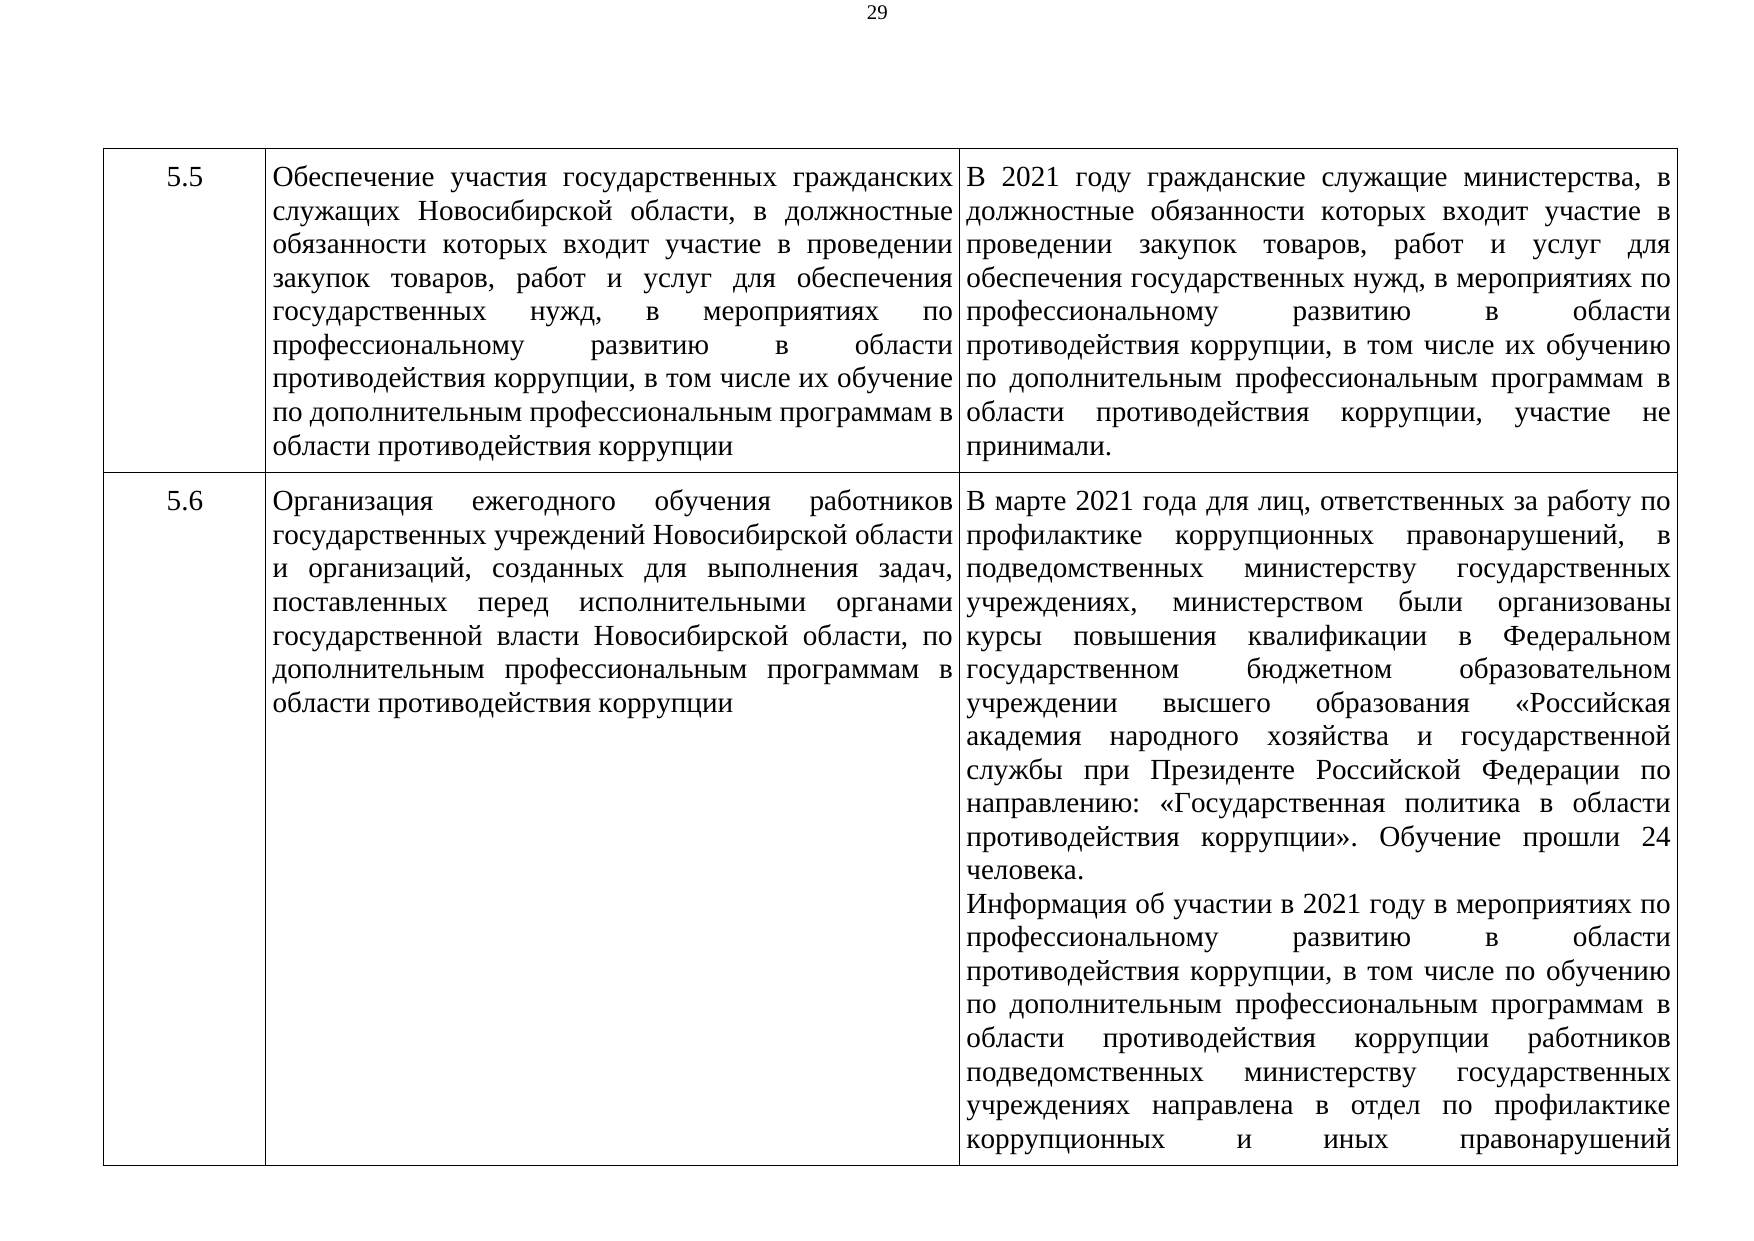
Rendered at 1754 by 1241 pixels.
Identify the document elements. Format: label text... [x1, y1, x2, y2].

table_cell Обеспечение участия государственных гражданских служащих Новосибирской области, в должностные обязанности которых входит участие в проведении закупок товаров, работ и услуг для обеспечения государственных нужд, в мероприятиях по профессиональному развитию в области противодействия коррупции, в том числе их обучение по дополнительным профессиональным программам в области противодействия коррупции [266, 149, 959, 472]
table_cell 5.5 [104, 149, 265, 472]
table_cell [266, 473, 959, 1165]
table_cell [960, 473, 1677, 1165]
table_cell В 2021 году гражданские служащие министерства, в должностные обязанности которых входит участие в проведении закупок товаров, работ и услуг для обеспечения государственных нужд, в мероприятиях по профессиональному развитию в области противодействия коррупции, в том числе их обучению по дополнительным профессиональным программам в области противодействия коррупции, участие не принимали. [960, 149, 1677, 472]
table_cell 5.6 [104, 473, 265, 1165]
